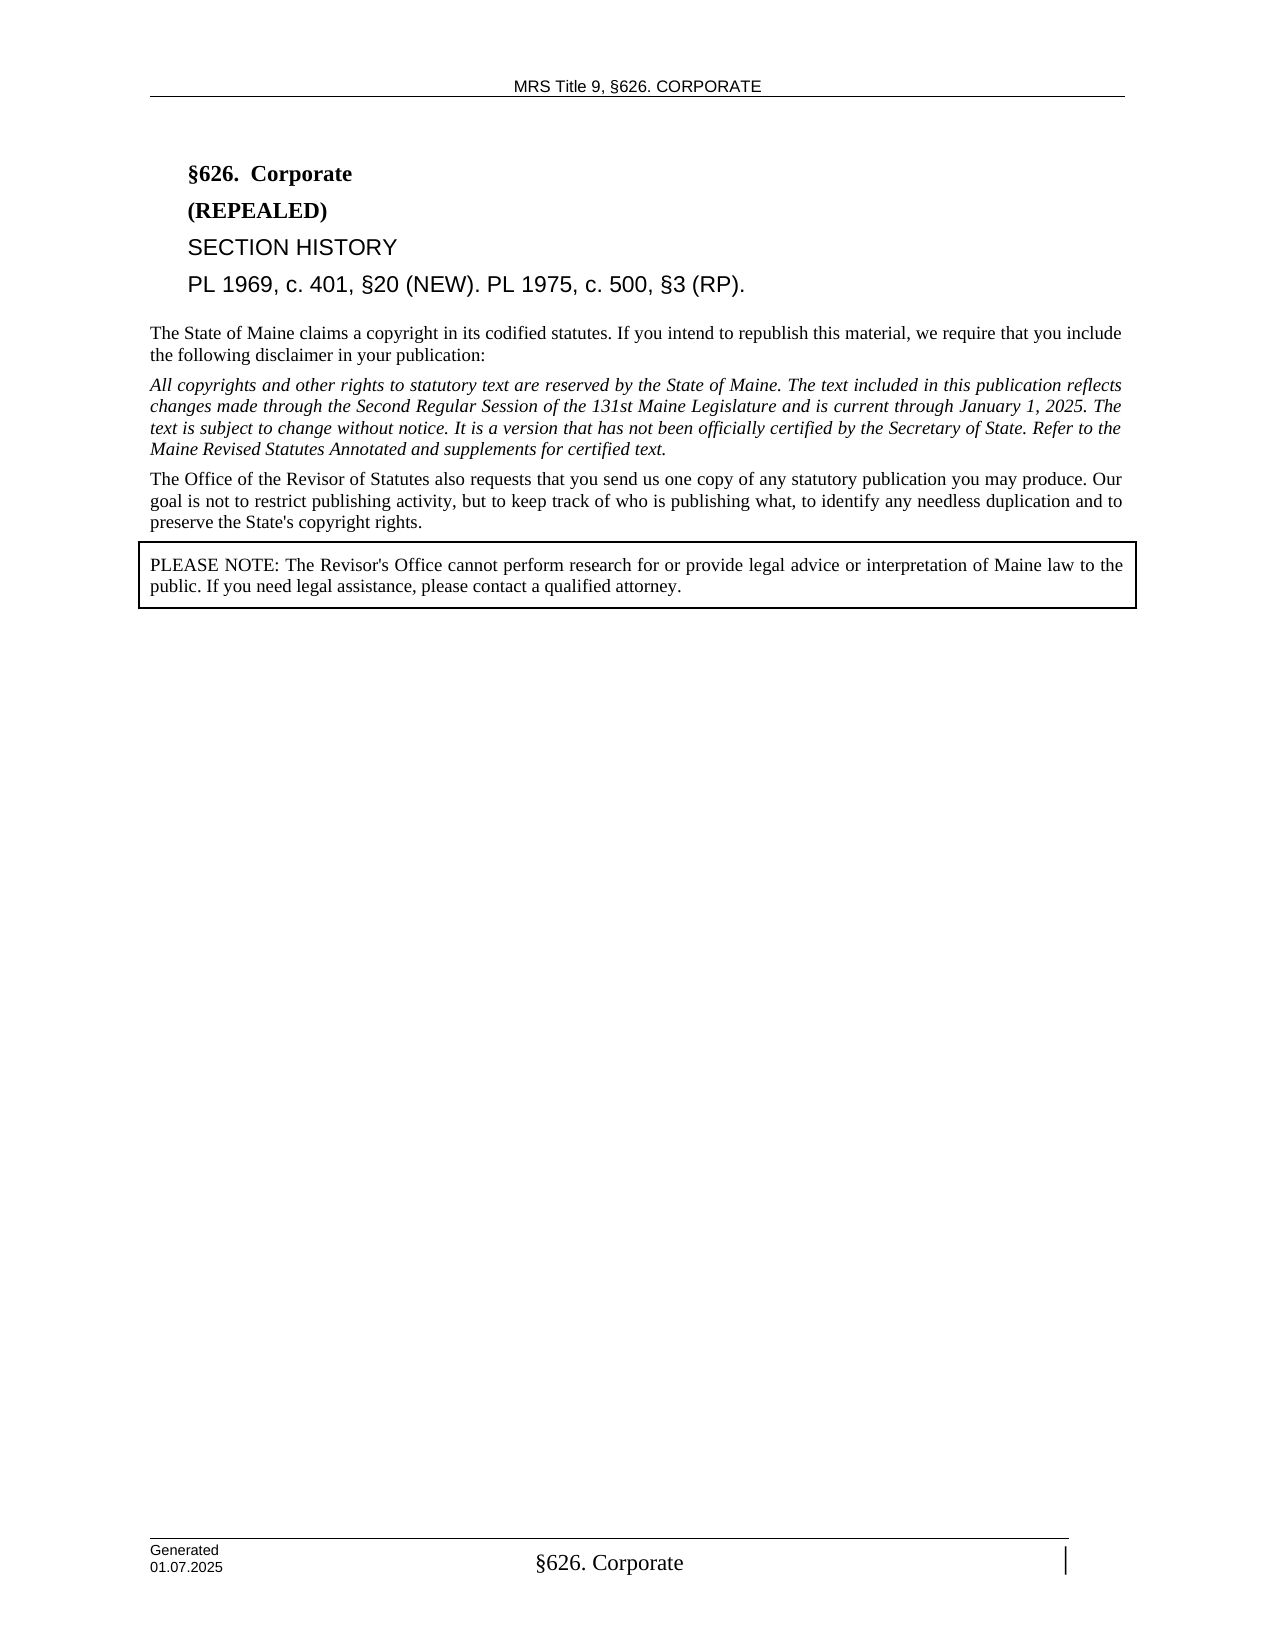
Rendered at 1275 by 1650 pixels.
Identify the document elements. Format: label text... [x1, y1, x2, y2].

text The State of Maine claims a copyright in its codified statutes. If you intend to republish this material, we require that you include the following disclaimer in your publication: [150, 322, 1125, 365]
text PL 1969, c. 401, §20 (NEW). PL 1975, c. 500, §3 (RP). [187, 271, 1125, 297]
text §626. Corporate [187, 160, 1125, 187]
text SECTION HISTORY [187, 234, 1125, 260]
text The Office of the Revisor of Statutes also requests that you send us one copy of any statutory publication you may produce. Our goal is not to restrict publishing activity, but to keep track of who is publishing what, to identify any needless duplication and to preserve the State's copyright rights. [150, 468, 1125, 533]
text All copyrights and other rights to statutory text are reserved by the State of Maine. The text included in this publication reflects changes made through the Second Regular Session of the 131st Maine Legislature and is current through January 1, 2025 . The text is subject to change without notice. It is a version that has not been officially certified by the Secretary of State. Refer to the Maine Revised Statutes Annotated and supplements for certified text. [150, 373, 1125, 460]
text (REPEALED) [187, 197, 1125, 223]
text PLEASE NOTE: The Revisor's Office cannot perform research for or provide legal advice or interpretation of Maine law to the public. If you need legal assistance, please contact a qualified attorney. [140, 543, 1135, 607]
